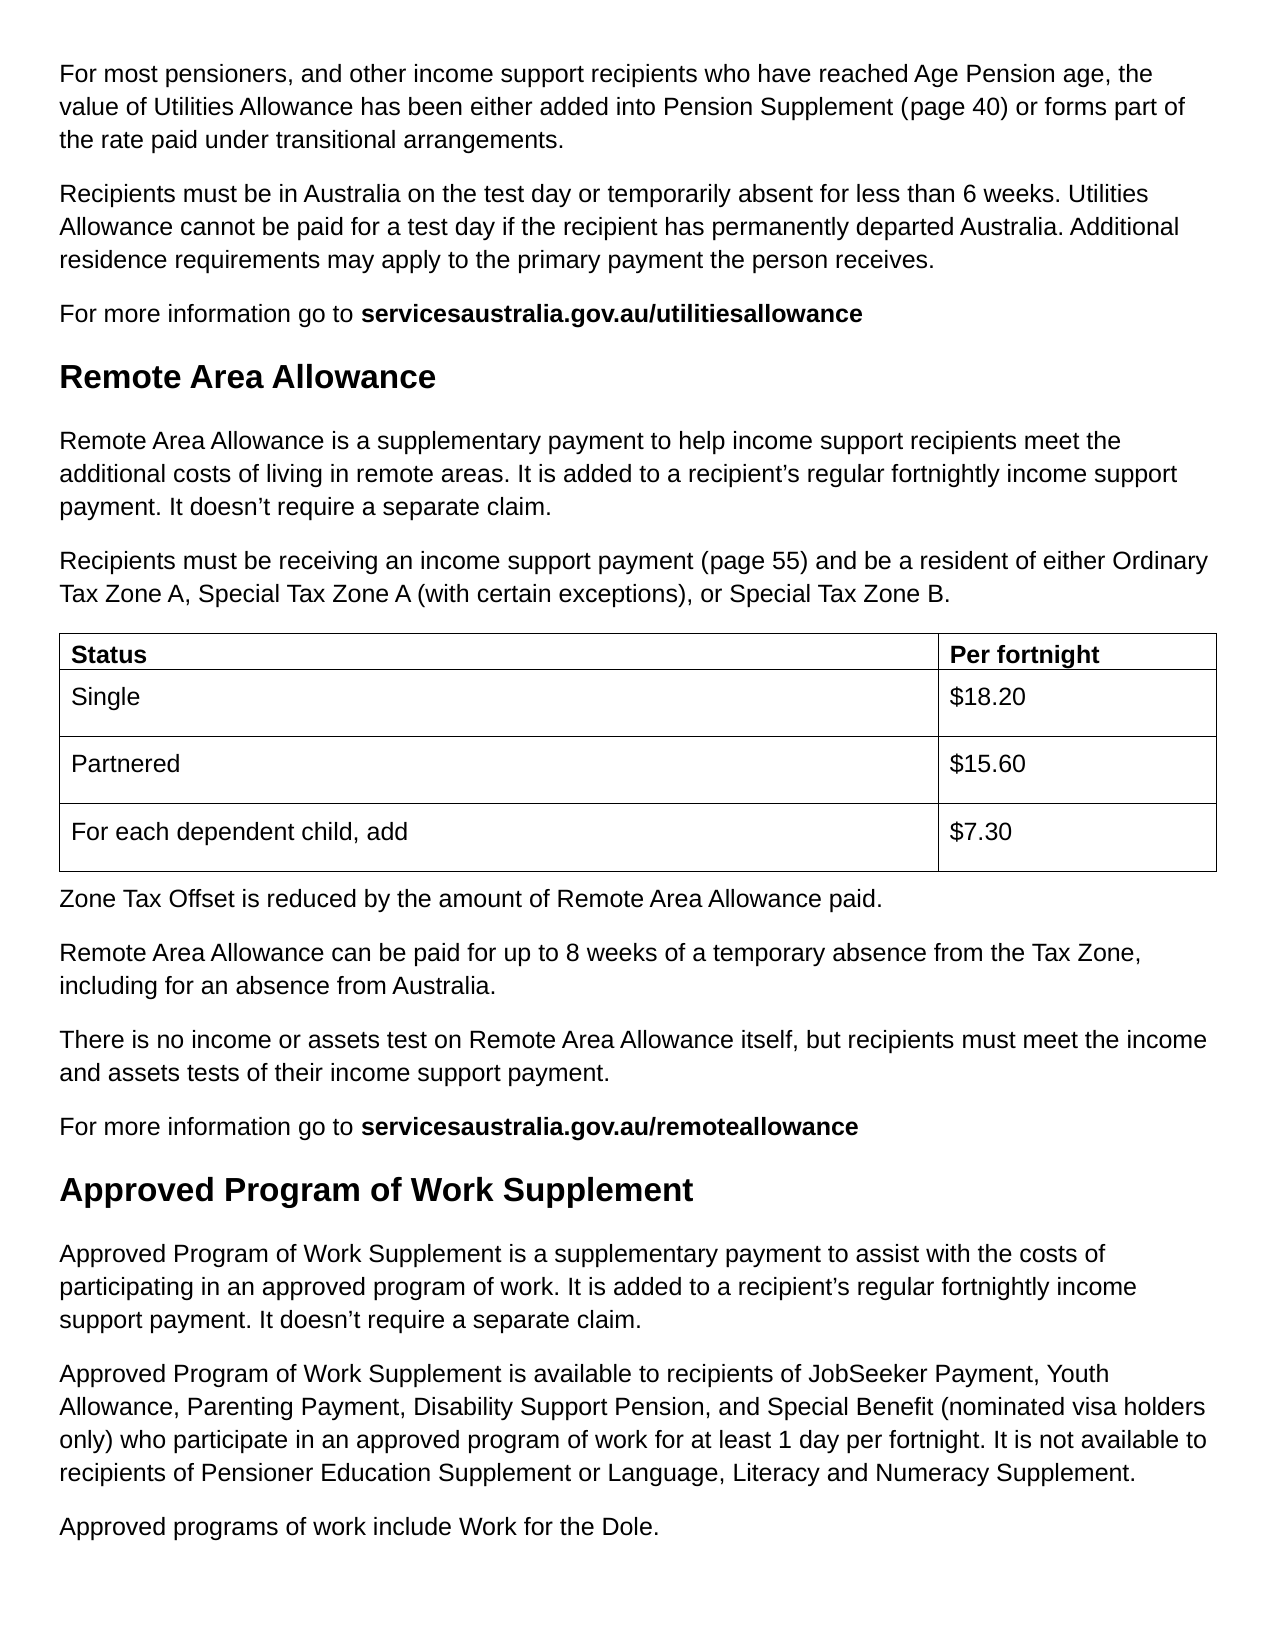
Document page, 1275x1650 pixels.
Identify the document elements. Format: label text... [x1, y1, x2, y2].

text Approved Program of Work Supplement is a supplementary payment to assist with the costs of participating in an approved program of work. It is added to a recipient’s regular fortnightly income support payment. It doesn’t require a separate claim. [59, 1239, 1216, 1334]
text Approved programs of work include Work for the Dole. [59, 1512, 1216, 1541]
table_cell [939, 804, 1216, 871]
subtitle Remote Area Allowance [59, 357, 1216, 395]
text Zone Tax Offset is reduced by the amount of Remote Area Allowance paid. [59, 884, 1216, 913]
subtitle Approved Program of Work Supplement [59, 1170, 1216, 1208]
text Remote Area Allowance can be paid for up to 8 weeks of a temporary absence from the Tax Zone, including for an absence from Australia. [59, 938, 1216, 1000]
text Recipients must be receiving an income support payment (page 55) and be a resident of either Ordinary Tax Zone A, Special Tax Zone A (with certain exceptions), or Special Tax Zone B. [59, 546, 1216, 608]
text For more information go to servicesaustralia.gov.au/utilitiesallowance [59, 299, 1216, 328]
text Recipients must be in Australia on the test day or temporarily absent for less than 6 weeks. Utilities Allowance cannot be paid for a test day if the recipient has permanently departed Australia. Additional residence requirements may apply to the primary payment the person receives. [59, 179, 1216, 274]
text For more information go to servicesaustralia.gov.au/remoteallowance [59, 1112, 1216, 1141]
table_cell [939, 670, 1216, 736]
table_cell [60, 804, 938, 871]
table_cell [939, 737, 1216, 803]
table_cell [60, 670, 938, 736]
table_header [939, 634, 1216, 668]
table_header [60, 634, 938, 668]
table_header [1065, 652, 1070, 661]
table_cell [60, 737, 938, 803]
text For most pensioners, and other income support recipients who have reached Age Pension age, the value of Utilities Allowance has been either added into Pension Supplement (page 40) or forms part of the rate paid under transitional arrangements. [59, 59, 1216, 154]
text Approved Program of Work Supplement is available to recipients of JobSeeker Payment, Youth Allowance, Parenting Payment, Disability Support Pension, and Special Benefit (nominated visa holders only) who participate in an approved program of work for at least 1 day per fortnight. It is not available to recipients of Pensioner Education Supplement or Language, Literacy and Numeracy Supplement. [59, 1359, 1216, 1487]
text There is no income or assets test on Remote Area Allowance itself, but recipients must meet the income and assets tests of their income support payment. [59, 1025, 1216, 1087]
text Remote Area Allowance is a supplementary payment to help income support recipients meet the additional costs of living in remote areas. It is added to a recipient’s regular fortnightly income support payment. It doesn’t require a separate claim. [59, 426, 1216, 521]
